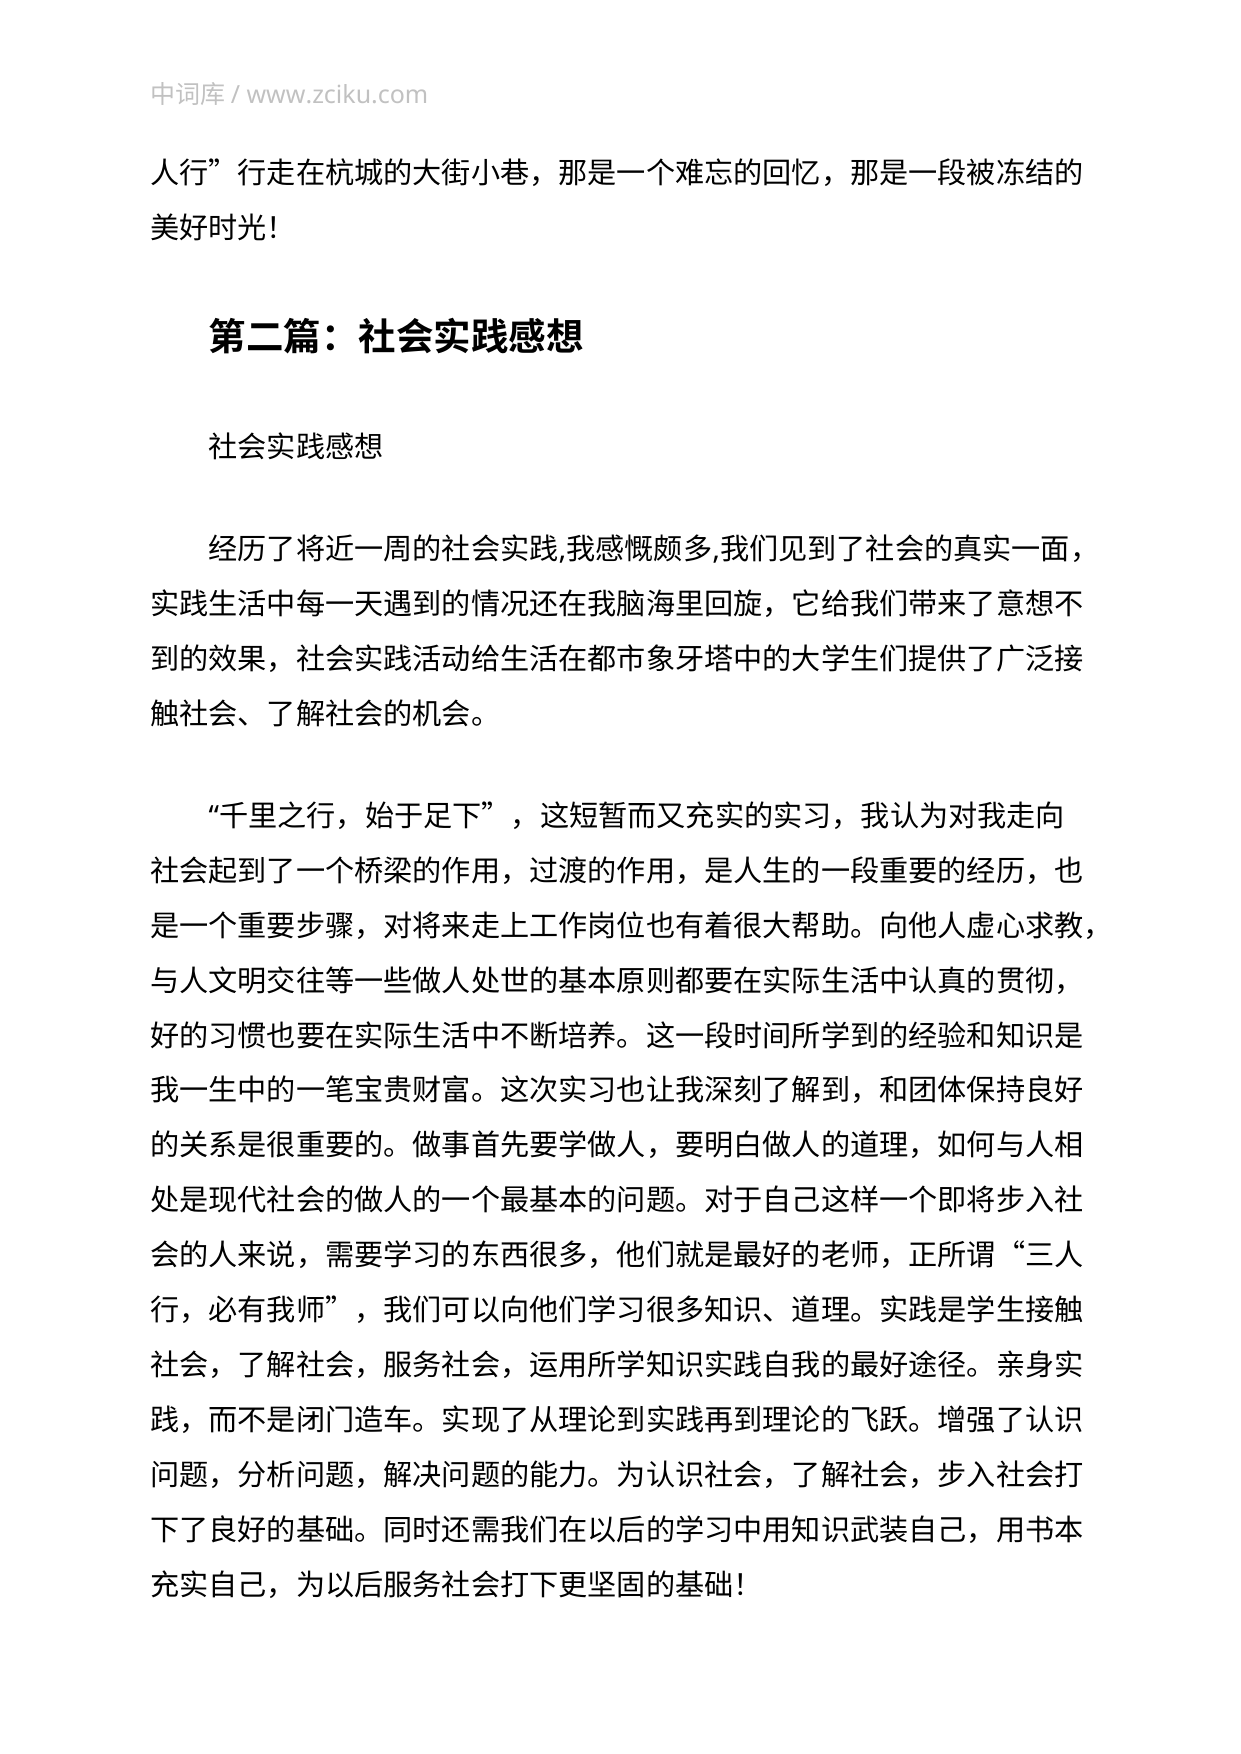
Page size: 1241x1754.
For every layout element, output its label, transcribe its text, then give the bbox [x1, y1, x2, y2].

text “千里之行，始于足下”，这短暂而又充实的实习，我认为对我走向社会起到了一个桥梁的作用，过渡的作用，是人生的一段重要的经历，也是一个重要步骤，对将来走上工作岗位也有着很大帮助。向他人虚心求教，与人文明交往等一些做人处世的基本原则都要在实际生活中认真的贯彻，好的习惯也要在实际生活中不断培养。这一段时间所学到的经验和知识是我一生中的一笔宝贵财富。这次实习也让我深刻了解到，和团体保持良好的关系是很重要的。做事首先要学做人，要明白做人的道理，如何与人相处是现代社会的做人的一个最基本的问题。对于自己这样一个即将步入社会的人来说，需要学习的东西很多，他们就是最好的老师，正所谓“三人行，必有我师”，我们可以向他们学习很多知识、道理。实践是学生接触社会，了解社会，服务社会，运用所学知识实践自我的最好途径。亲身实践，而不是闭门造车。实现了从理论到实践再到理论的飞跃。增强了认识问题，分析问题，解决问题的能力。为认识社会，了解社会，步入社会打下了良好的基础。同时还需我们在以后的学习中用知识武装自己，用书本充实自己，为以后服务社会打下更坚固的基础！ [150, 792, 1090, 1603]
text 社会实践感想 [150, 424, 1090, 466]
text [150, 150, 1090, 247]
text 经历了将近一周的社会实践,我感慨颇多,我们见到了社会的真实一面，实践生活中每一天遇到的情况还在我脑海里回旋，它给我们带来了意想不到的效果，社会实践活动给生活在都市象牙塔中的大学生们提供了广泛接触社会、了解社会的机会。 [150, 526, 1090, 733]
text 第二篇：社会实践感想 [150, 307, 1090, 361]
